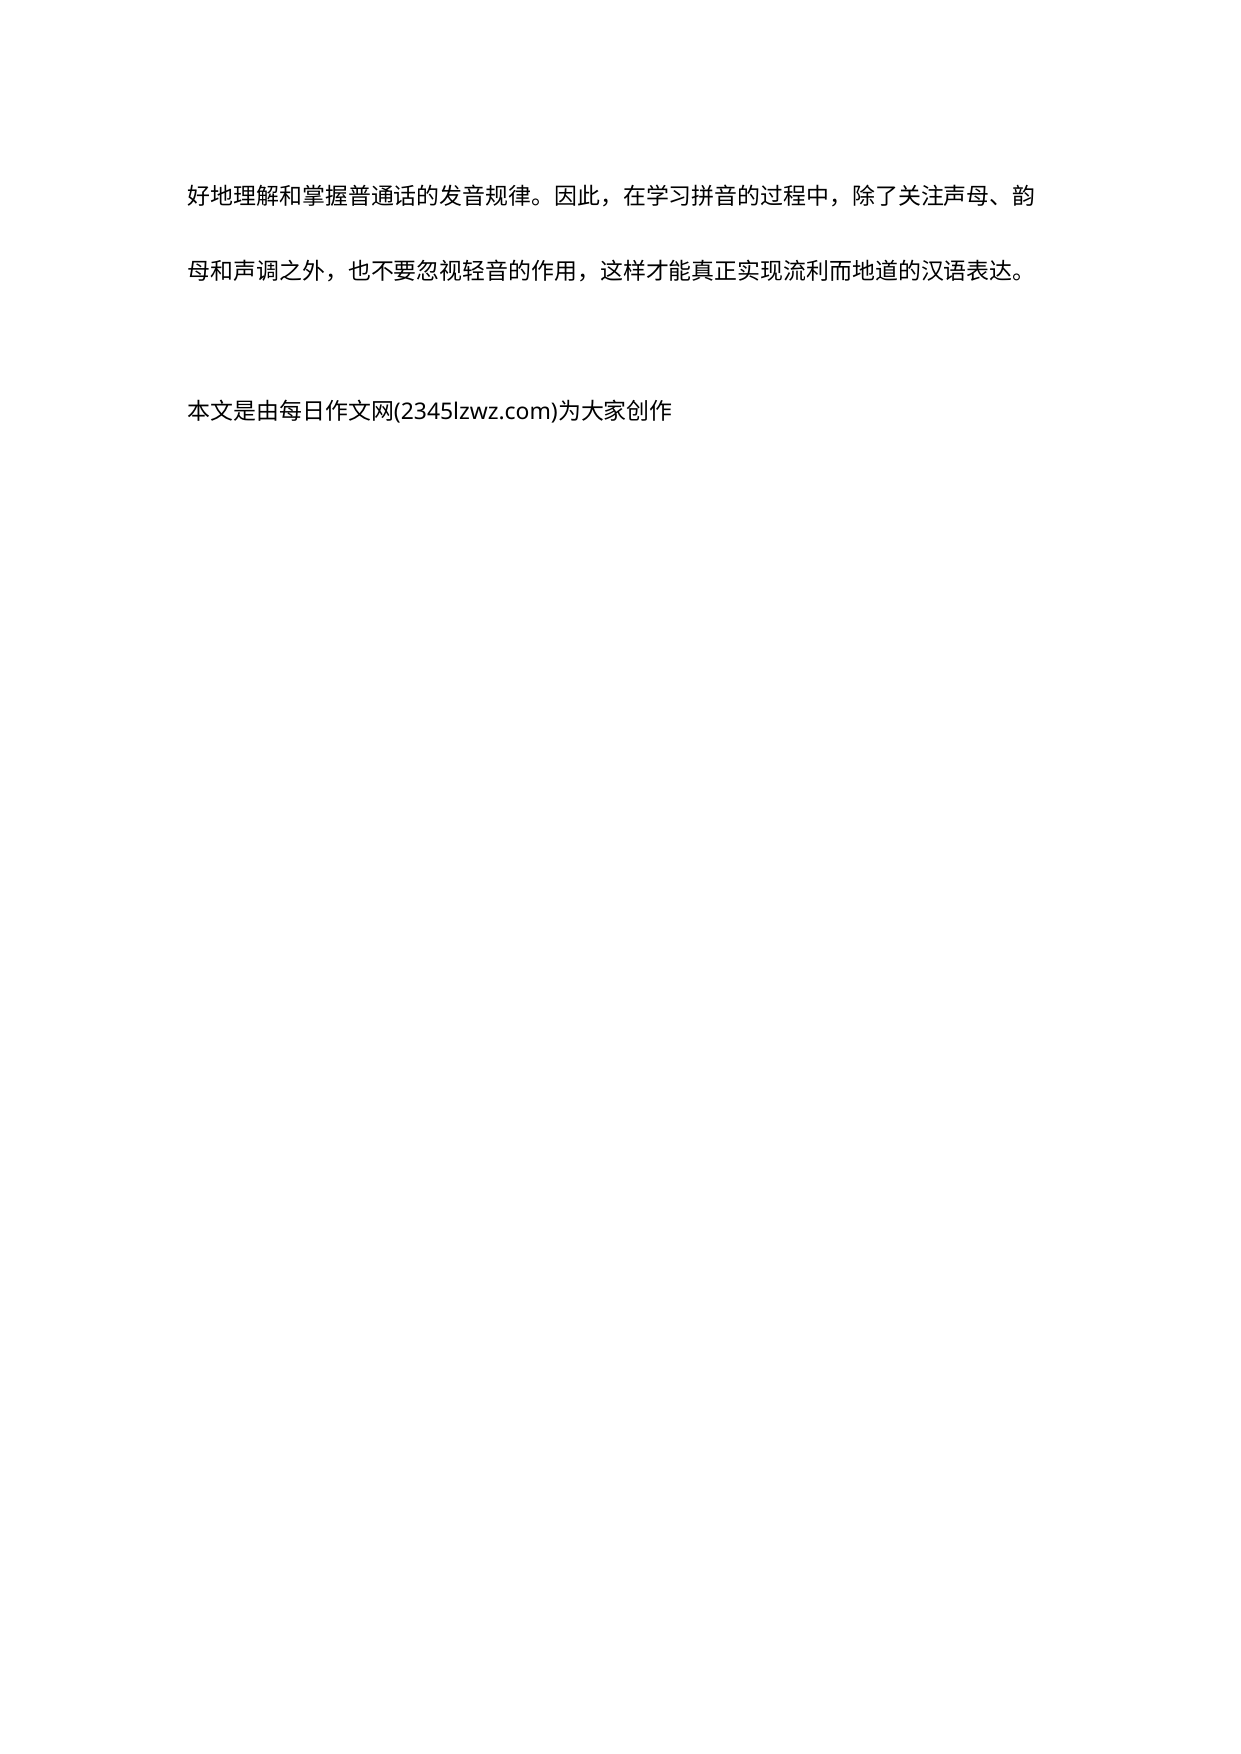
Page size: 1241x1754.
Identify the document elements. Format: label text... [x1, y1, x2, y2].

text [187, 162, 1053, 302]
text 本文是由每日作文网(2345lzwz.com)为大家创作 [187, 377, 1053, 442]
